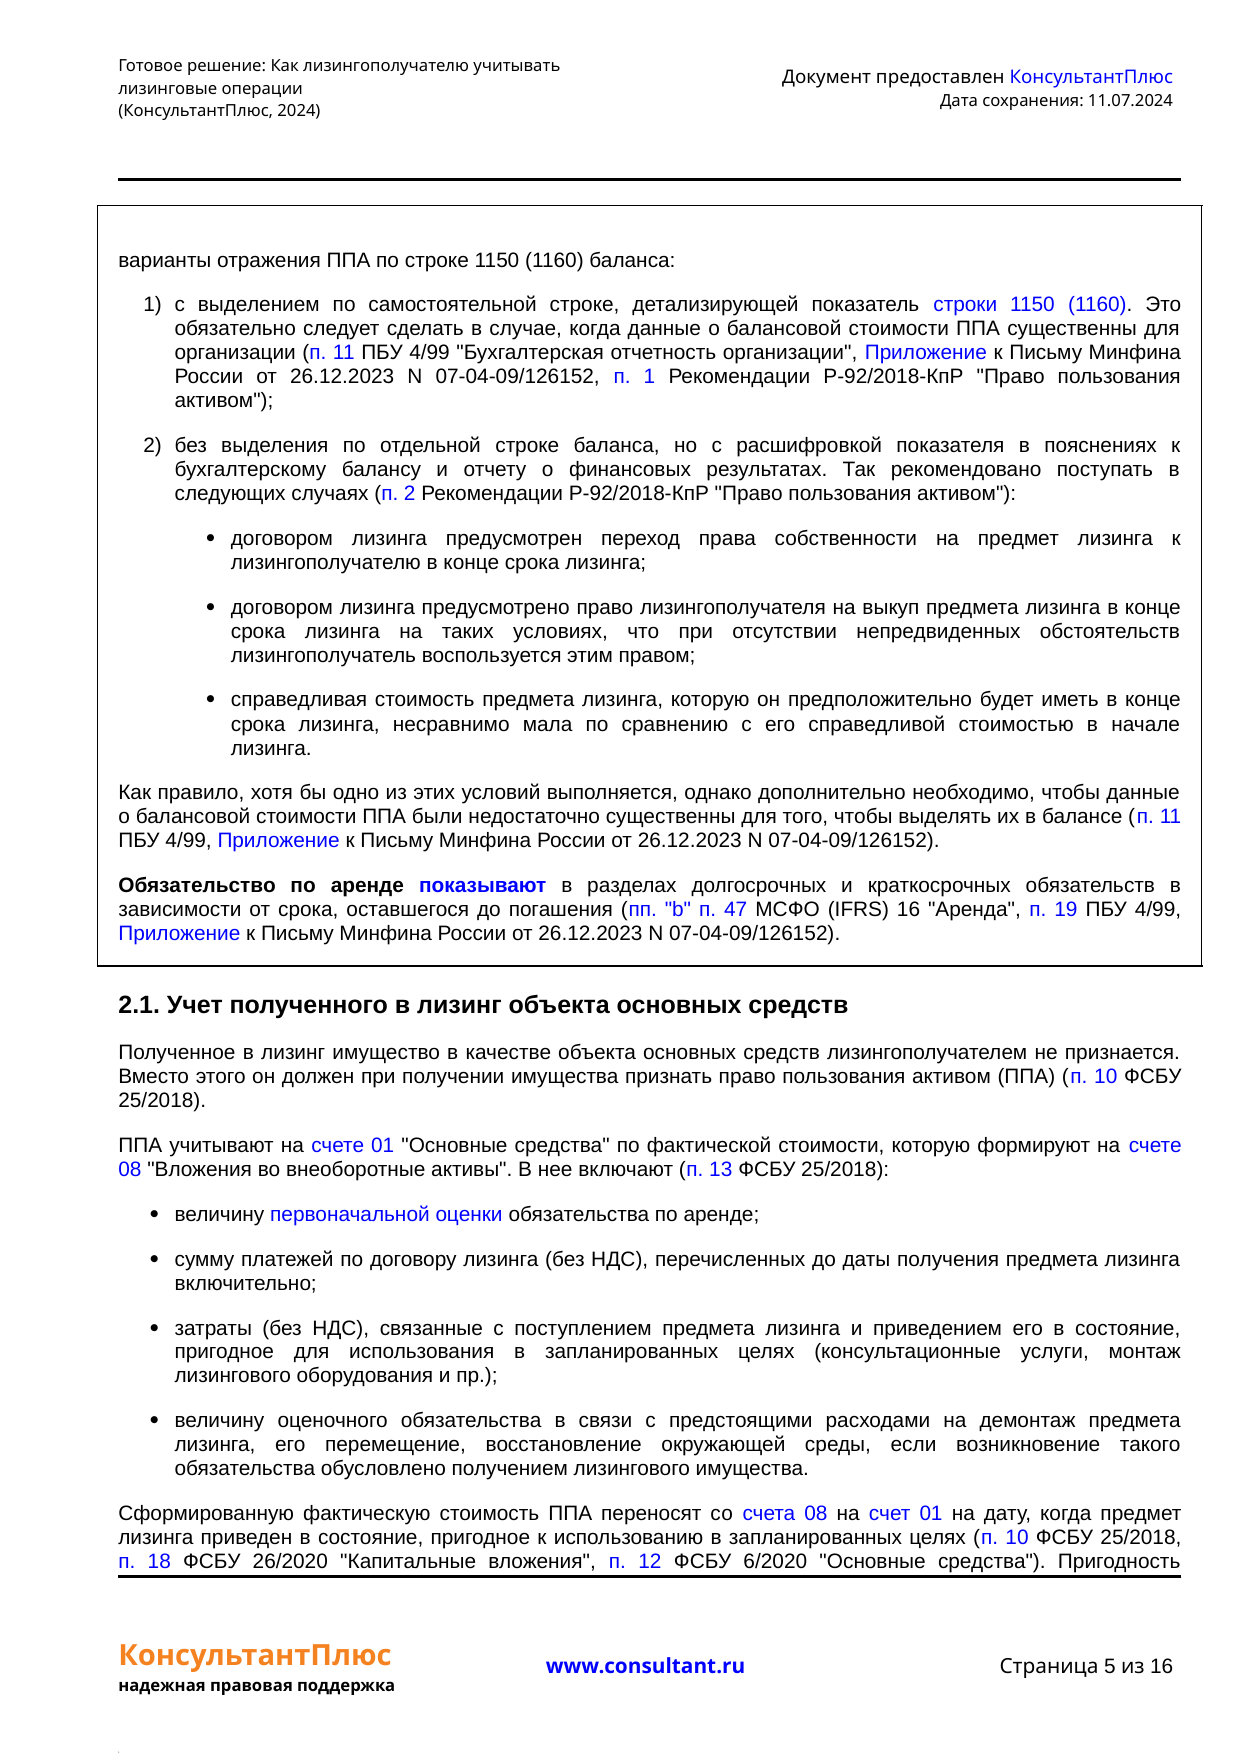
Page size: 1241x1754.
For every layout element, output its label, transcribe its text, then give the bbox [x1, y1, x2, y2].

list сумму платежей по договору лизинга (без НДС), перечисленных до даты получения предмета лизинга включительно; [151, 1246, 1181, 1294]
text 2.1. Учет полученного в лизинг объекта основных средств [118, 991, 1181, 1019]
text Полученное в лизинг имущество в качестве объекта основных средств лизингополучателем не признается. Вместо этого он должен при получении имущества признать право пользования активом (ППА) (п. 10 ФСБУ 25/2018). [118, 1040, 1181, 1112]
text ППА учитывают на счете 01 "Основные средства" по фактической стоимости, которую формируют на счете 08 "Вложения во внеоборотные активы". В нее включают (п. 13 ФСБУ 25/2018): [118, 1133, 1181, 1181]
list величину оценочного обязательства в связи с предстоящими расходами на демонтаж предмета лизинга, его перемещение, восстановление окружающей среды, если возникновение такого обязательства обусловлено получением лизингового имущества. [151, 1408, 1181, 1480]
list затраты (без НДС), связанные с поступлением предмета лизинга и приведением его в состояние, пригодное для использования в запланированных целях (консультационные услуги, монтаж лизингового оборудования и пр.); [151, 1315, 1181, 1387]
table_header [98, 206, 1201, 965]
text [118, 1501, 1181, 1573]
list величину первоначальной оценки обязательства по аренде; [151, 1202, 1181, 1226]
